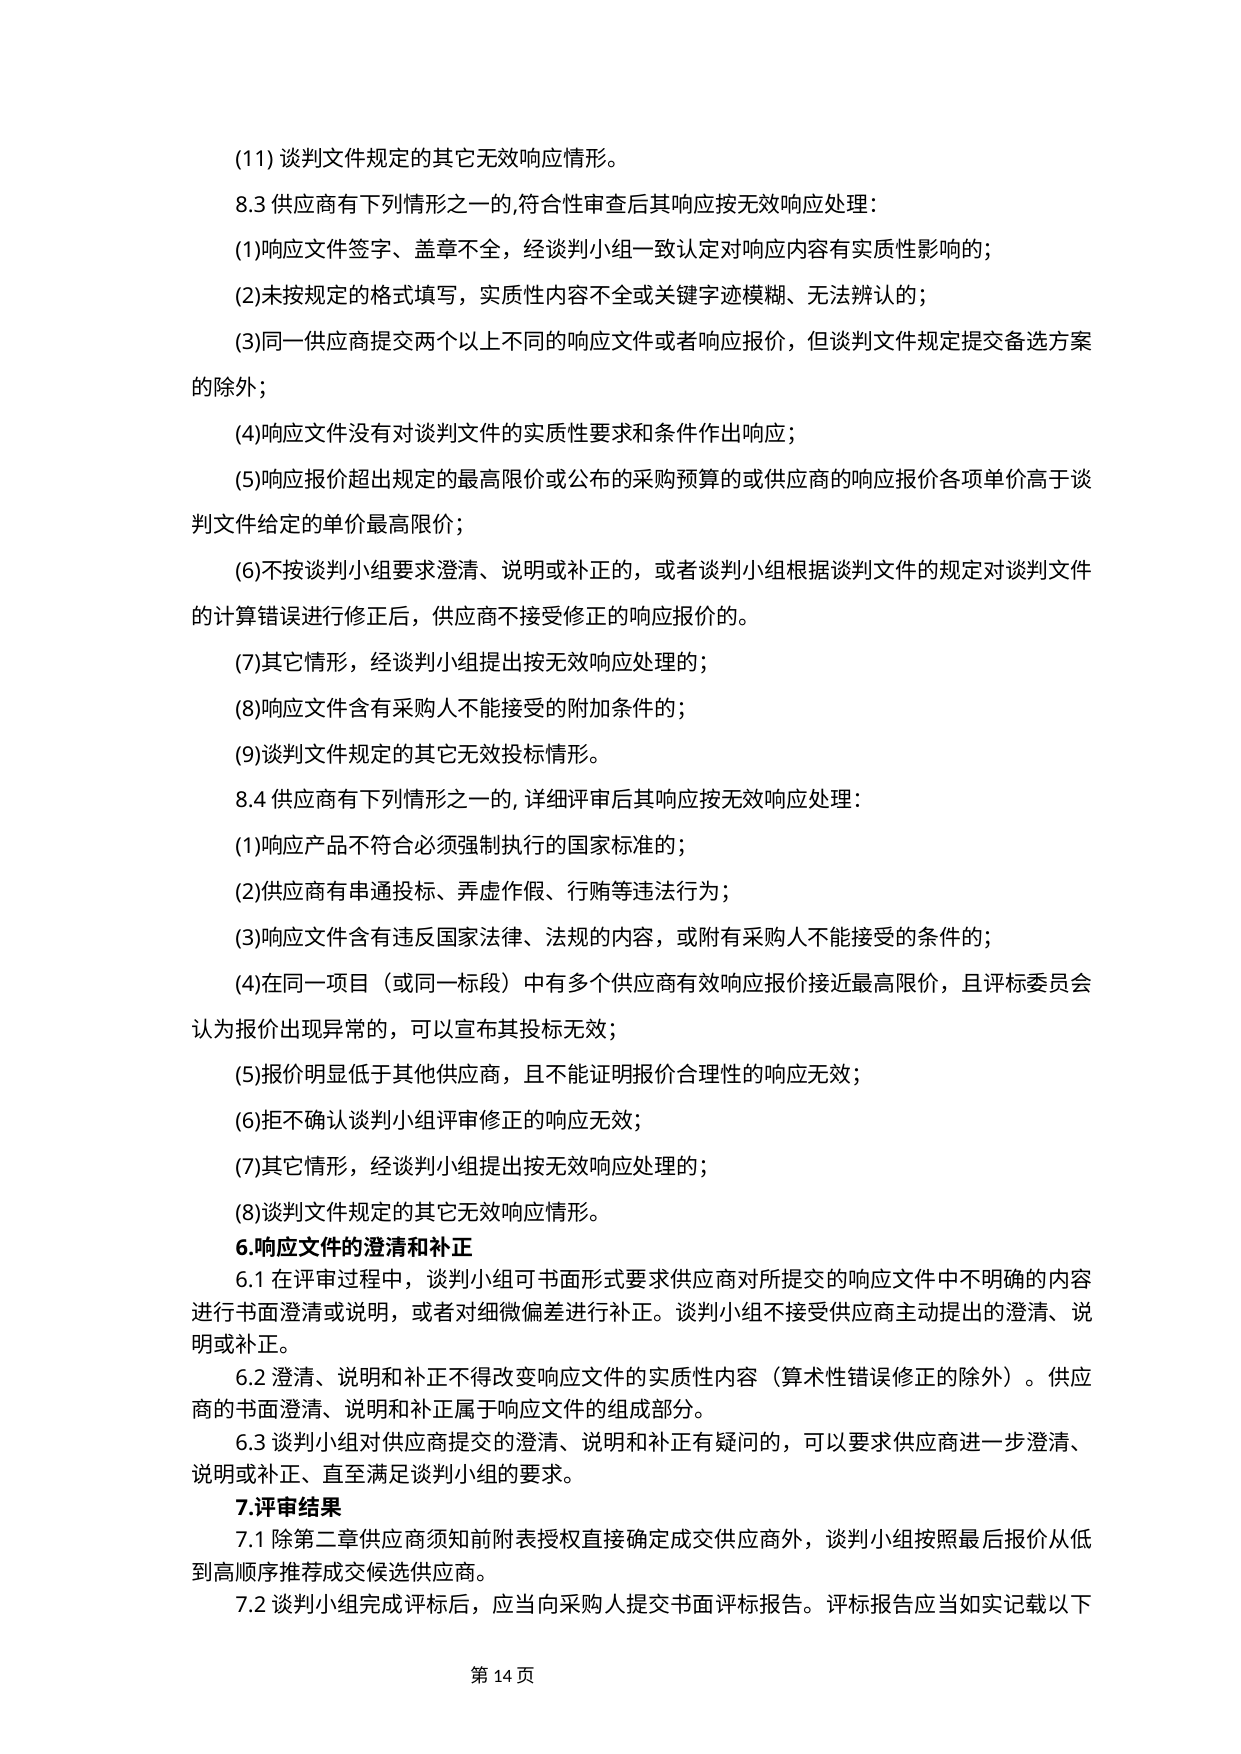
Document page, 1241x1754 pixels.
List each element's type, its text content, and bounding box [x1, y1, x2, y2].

text (1)响应文件签字、盖章不全，经谈判小组一致认定对响应内容有实质性影响的； [191, 221, 1093, 267]
text (1)响应产品不符合必须强制执行的国家标准的； [191, 817, 1093, 863]
text 6.1在评审过程中，谈判小组可书面形式要求供应商对所提交的响应文件中不明确的内容进行书面澄清或说明，或者对细微偏差进行补正。谈判小组不接受供应商主动提出的澄清、说明或补正。 [191, 1262, 1093, 1359]
subtitle 6.响应文件的澄清和补正 [191, 1229, 1093, 1262]
text 7.1除第二章供应商须知前附表授权直接确定成交供应商外，谈判小组按照最后报价从低到高顺序推荐成交候选供应商。 [191, 1522, 1093, 1587]
text (2)未按规定的格式填写，实质性内容不全或关键字迹模糊、无法辨认的； [191, 267, 1093, 313]
text (3)响应文件含有违反国家法律、法规的内容，或附有采购人不能接受的条件的； [191, 909, 1093, 954]
text (9)谈判文件规定的其它无效投标情形。 [191, 725, 1093, 771]
text (8)响应文件含有采购人不能接受的附加条件的； [191, 679, 1093, 725]
text (6)不按谈判小组要求澄清、说明或补正的，或者谈判小组根据谈判文件的规定对谈判文件的计算错误进行修正后，供应商不接受修正的响应报价的。 [191, 542, 1093, 634]
text (5)报价明显低于其他供应商，且不能证明报价合理性的响应无效； [191, 1046, 1093, 1092]
text (2)供应商有串通投标、弄虚作假、行贿等违法行为； [191, 863, 1093, 909]
text (5)响应报价超出规定的最高限价或公布的采购预算的或供应商的响应报价各项单价高于谈判文件给定的单价最高限价； [191, 450, 1093, 542]
text (7)其它情形，经谈判小组提出按无效响应处理的； [191, 634, 1093, 679]
text (4)响应文件没有对谈判文件的实质性要求和条件作出响应； [191, 404, 1093, 450]
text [191, 1587, 1093, 1619]
text 7.评审结果 [191, 1489, 1093, 1522]
text 6.2澄清、说明和补正不得改变响应文件的实质性内容（算术性错误修正的除外）。供应商的书面澄清、说明和补正属于响应文件的组成部分。 [191, 1359, 1093, 1424]
text 8.3 供应商有下列情形之一的,符合性审查后其响应按无效响应处理： [191, 175, 1093, 221]
text 8.4 供应商有下列情形之一的, 详细评审后其响应按无效响应处理： [191, 771, 1093, 817]
text 6.3谈判小组对供应商提交的澄清、说明和补正有疑问的，可以要求供应商进一步澄清、说明或补正、直至满足谈判小组的要求。 [191, 1424, 1093, 1489]
text (6)拒不确认谈判小组评审修正的响应无效； [191, 1092, 1093, 1138]
text (11) 谈判文件规定的其它无效响应情形。 [191, 129, 1093, 175]
text (7)其它情形，经谈判小组提出按无效响应处理的； [191, 1138, 1093, 1184]
text (4)在同一项目（或同一标段）中有多个供应商有效响应报价接近最高限价，且评标委员会认为报价出现异常的，可以宣布其投标无效； [191, 954, 1093, 1046]
text (8)谈判文件规定的其它无效响应情形。 [191, 1184, 1093, 1229]
text (3)同一供应商提交两个以上不同的响应文件或者响应报价，但谈判文件规定提交备选方案的除外； [191, 313, 1093, 404]
